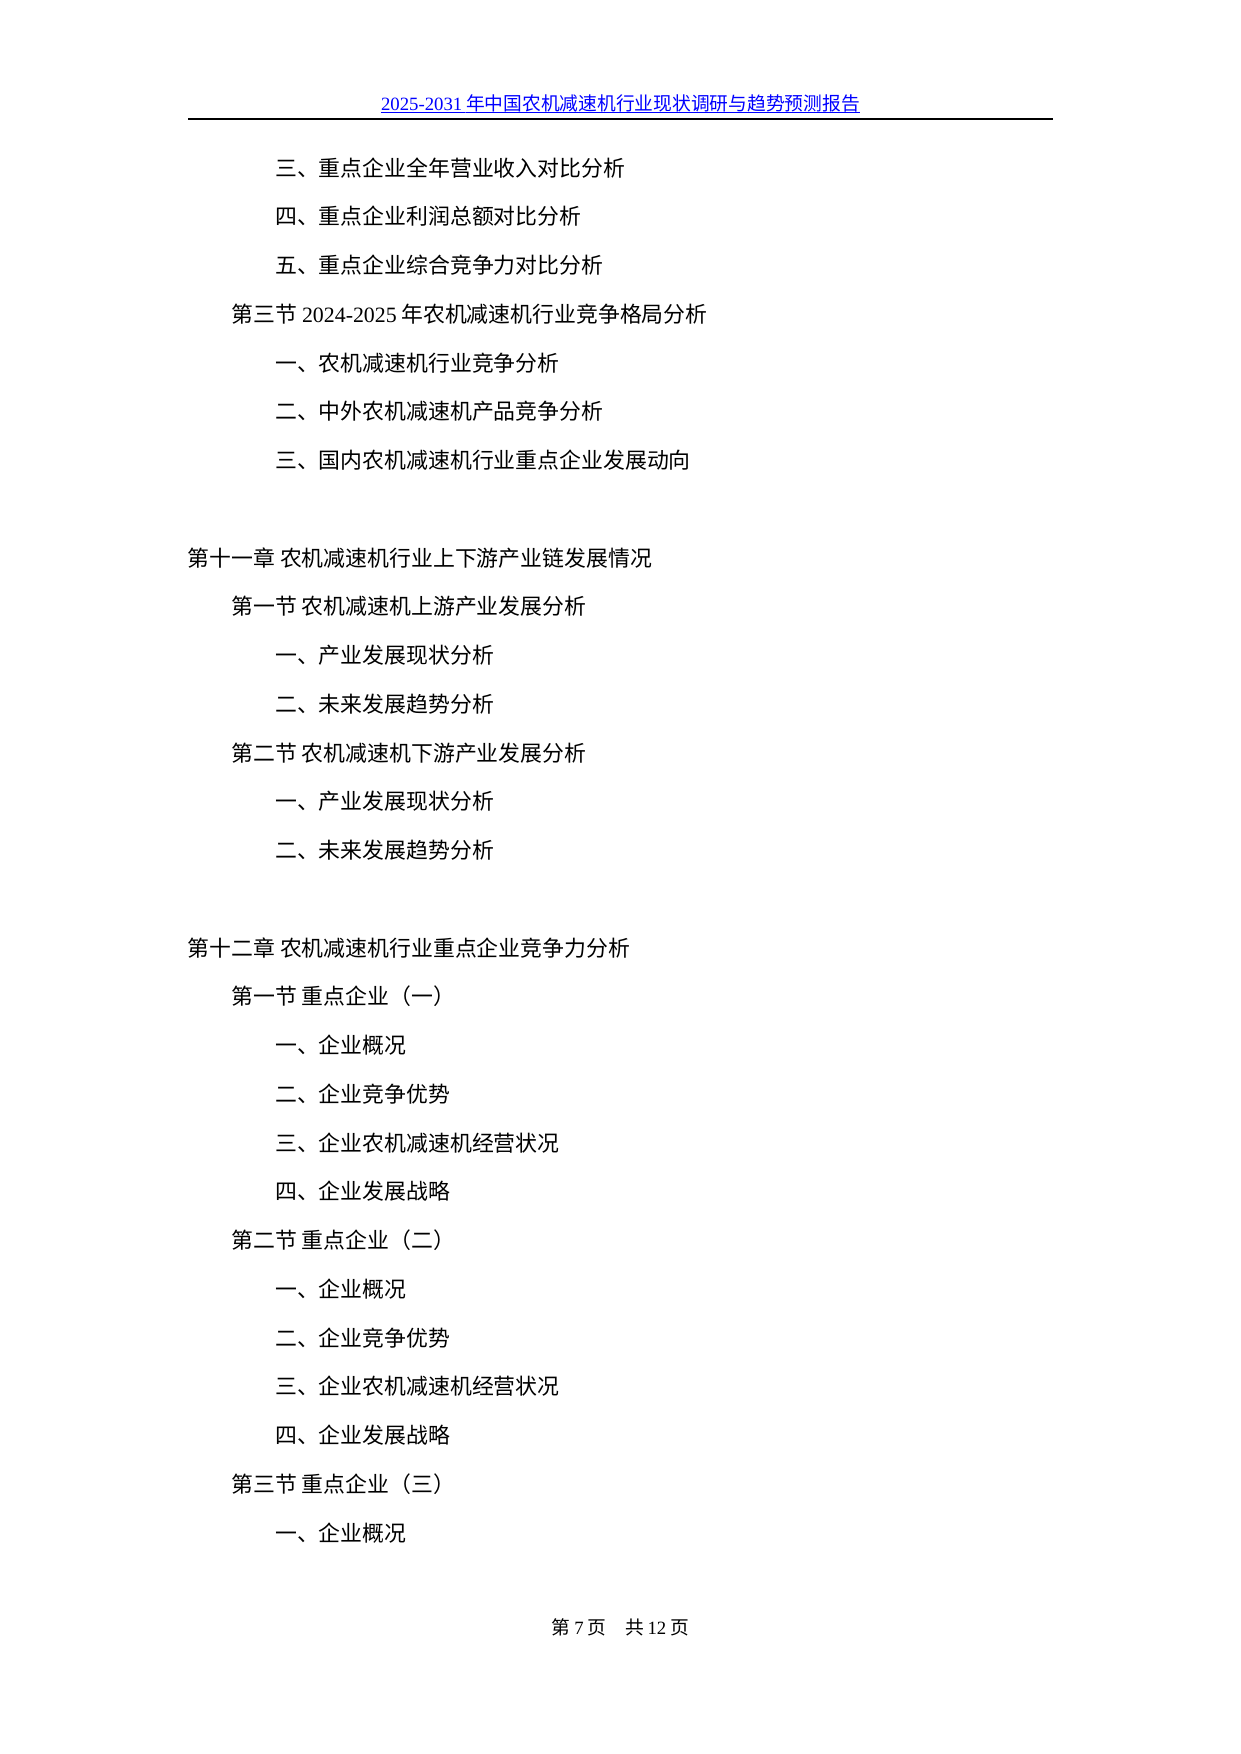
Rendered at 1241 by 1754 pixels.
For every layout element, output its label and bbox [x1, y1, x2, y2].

text [187, 150, 1053, 1548]
